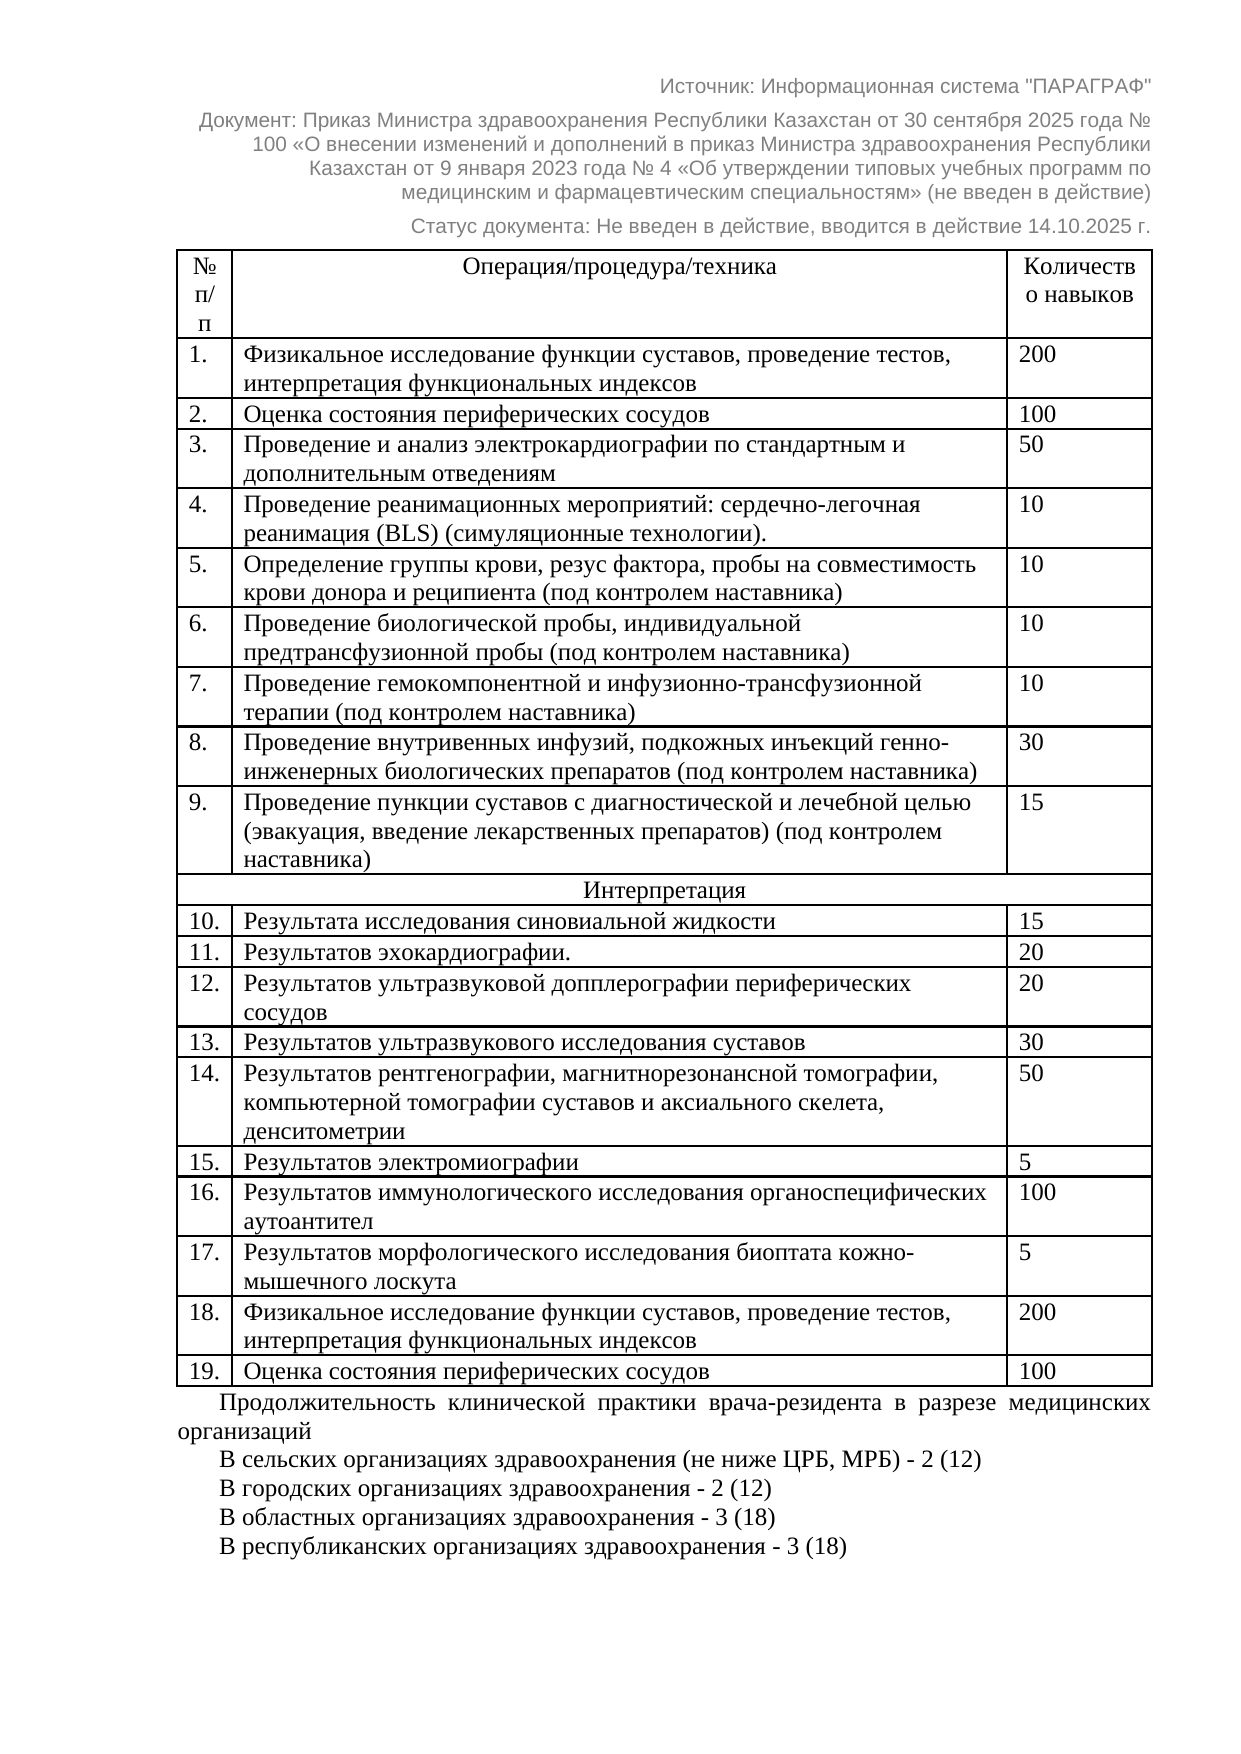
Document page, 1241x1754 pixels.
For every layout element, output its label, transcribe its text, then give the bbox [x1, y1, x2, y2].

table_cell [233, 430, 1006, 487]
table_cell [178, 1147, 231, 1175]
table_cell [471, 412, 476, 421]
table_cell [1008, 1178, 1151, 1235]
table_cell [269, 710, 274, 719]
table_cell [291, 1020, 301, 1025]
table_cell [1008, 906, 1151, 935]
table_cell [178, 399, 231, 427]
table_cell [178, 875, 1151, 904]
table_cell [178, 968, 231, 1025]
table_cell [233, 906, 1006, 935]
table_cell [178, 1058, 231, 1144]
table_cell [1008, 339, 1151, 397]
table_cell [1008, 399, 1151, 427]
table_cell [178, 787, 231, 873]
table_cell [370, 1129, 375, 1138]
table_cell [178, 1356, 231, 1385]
text Продолжительность клинической практики врача-резидента в разрезе медицинских организаций [177, 1387, 1152, 1444]
text В республиканских организациях здравоохранения - 3 (18) [177, 1531, 1152, 1559]
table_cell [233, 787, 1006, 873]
text В городских организациях здравоохранения - 2 (12) [177, 1473, 1152, 1502]
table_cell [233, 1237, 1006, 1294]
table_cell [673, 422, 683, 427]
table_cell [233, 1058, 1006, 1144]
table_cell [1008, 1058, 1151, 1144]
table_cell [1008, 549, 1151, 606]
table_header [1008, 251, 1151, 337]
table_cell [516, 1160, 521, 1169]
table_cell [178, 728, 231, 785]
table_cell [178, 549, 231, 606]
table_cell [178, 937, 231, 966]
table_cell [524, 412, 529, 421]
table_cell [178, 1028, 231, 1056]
text В областных организациях здравоохранения - 3 (18) [177, 1502, 1152, 1531]
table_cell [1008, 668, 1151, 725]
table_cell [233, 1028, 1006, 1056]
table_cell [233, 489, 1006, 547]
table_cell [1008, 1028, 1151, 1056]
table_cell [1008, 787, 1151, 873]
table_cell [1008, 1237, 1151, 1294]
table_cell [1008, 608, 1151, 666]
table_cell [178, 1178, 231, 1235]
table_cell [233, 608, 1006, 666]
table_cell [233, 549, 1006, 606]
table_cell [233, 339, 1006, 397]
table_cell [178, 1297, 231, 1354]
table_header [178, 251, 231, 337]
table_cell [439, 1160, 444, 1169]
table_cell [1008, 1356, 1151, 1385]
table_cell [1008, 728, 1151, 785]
text В сельских организациях здравоохранения (не ниже ЦРБ, МРБ) - 2 (12) [177, 1444, 1152, 1473]
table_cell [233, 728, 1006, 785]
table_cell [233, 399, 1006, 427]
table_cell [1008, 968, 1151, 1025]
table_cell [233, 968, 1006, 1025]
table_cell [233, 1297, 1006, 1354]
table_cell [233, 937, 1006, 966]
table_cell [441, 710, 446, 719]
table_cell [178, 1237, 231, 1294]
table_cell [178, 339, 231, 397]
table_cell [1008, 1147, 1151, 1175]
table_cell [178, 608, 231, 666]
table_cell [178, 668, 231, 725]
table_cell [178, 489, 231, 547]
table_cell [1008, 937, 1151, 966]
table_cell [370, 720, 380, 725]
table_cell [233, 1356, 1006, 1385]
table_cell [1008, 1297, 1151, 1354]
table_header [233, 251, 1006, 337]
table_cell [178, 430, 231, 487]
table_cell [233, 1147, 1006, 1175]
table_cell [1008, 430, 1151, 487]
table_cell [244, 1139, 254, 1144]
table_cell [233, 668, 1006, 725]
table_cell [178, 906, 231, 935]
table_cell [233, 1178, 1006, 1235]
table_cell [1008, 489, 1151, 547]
